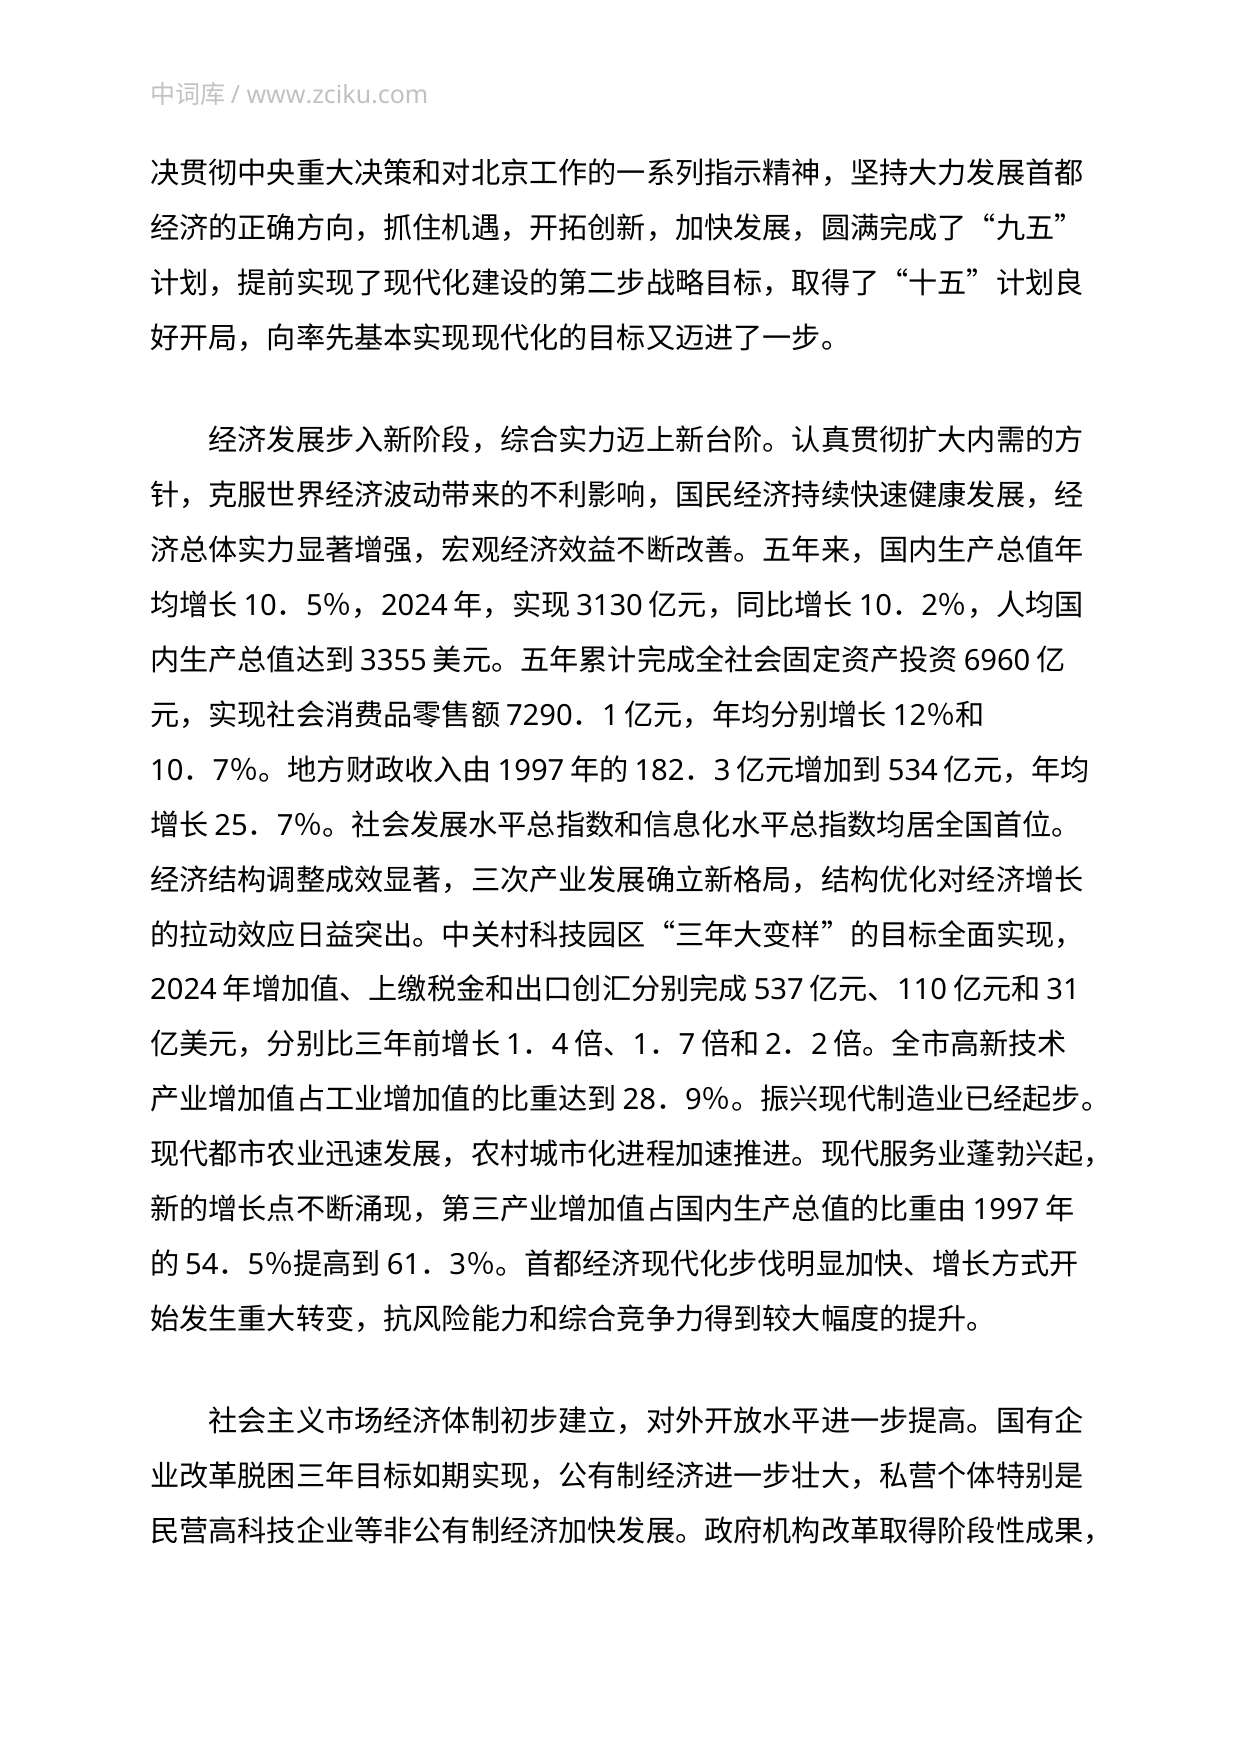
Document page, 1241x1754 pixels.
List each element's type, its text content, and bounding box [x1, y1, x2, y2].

text 经济发展步入新阶段，综合实力迈上新台阶。认真贯彻扩大内需的方针，克服世界经济波动带来的不利影响，国民经济持续快速健康发展，经济总体实力显著增强，宏观经济效益不断改善。五年来，国内生产总值年均增长10．5％，2024年，实现3130亿元，同比增长10．2％，人均国内生产总值达到3355美元。五年累计完成全社会固定资产投资6960亿元，实现社会消费品零售额7290．1亿元，年均分别增长12％和10．7％。地方财政收入由1997年的182．3亿元增加到534亿元，年均增长25．7％。社会发展水平总指数和信息化水平总指数均居全国首位。经济结构调整成效显著，三次产业发展确立新格局，结构优化对经济增长的拉动效应日益突出。中关村科技园区“三年大变样”的目标全面实现，2024年增加值、上缴税金和出口创汇分别完成537亿元、110亿元和31亿美元，分别比三年前增长1．4倍、1．7倍和2．2倍。全市高新技术产业增加值占工业增加值的比重达到28．9％。振兴现代制造业已经起步。现代都市农业迅速发展，农村城市化进程加速推进。现代服务业蓬勃兴起，新的增长点不断涌现，第三产业增加值占国内生产总值的比重由1997年的54．5％提高到61．3％。首都经济现代化步伐明显加快、增长方式开始发生重大转变，抗风险能力和综合竞争力得到较大幅度的提升。 [150, 416, 1090, 1338]
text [150, 1398, 1090, 1550]
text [150, 150, 1090, 357]
